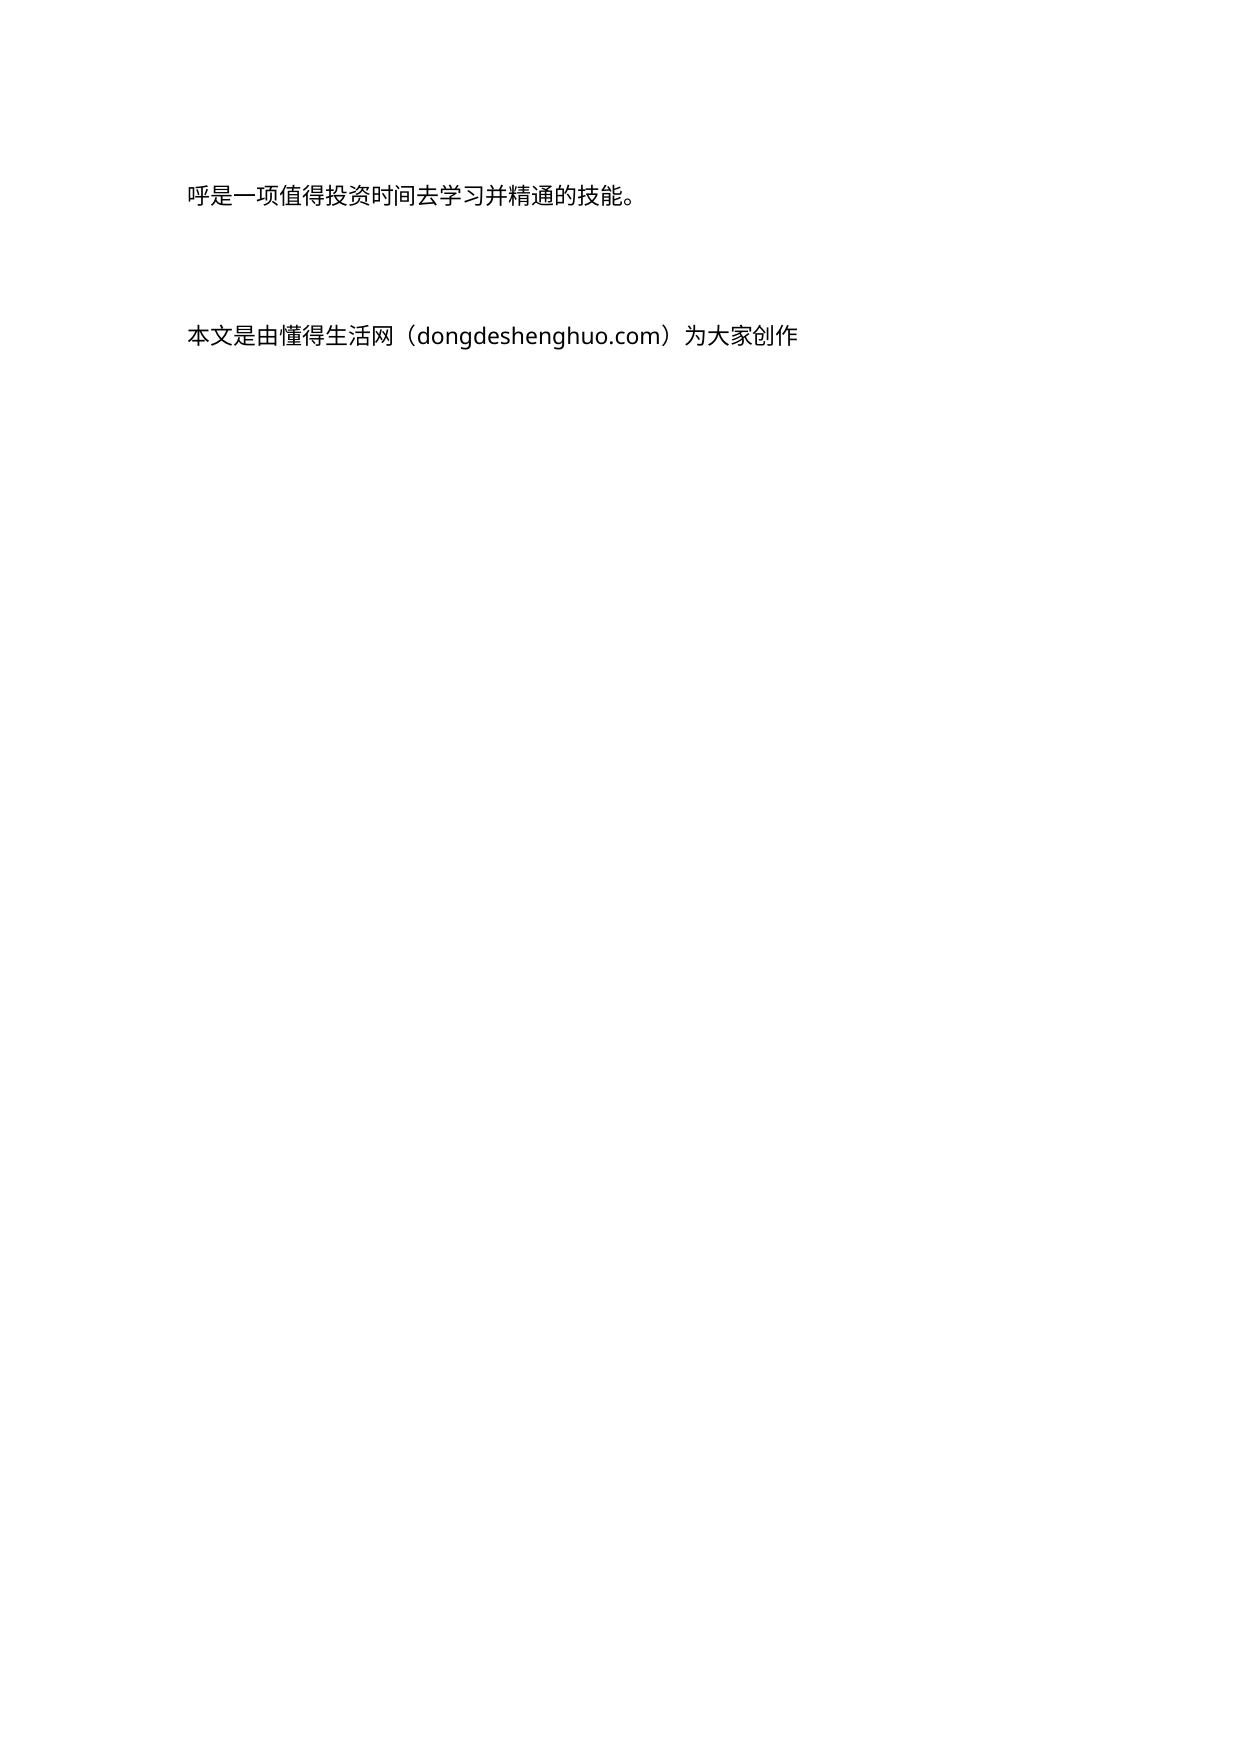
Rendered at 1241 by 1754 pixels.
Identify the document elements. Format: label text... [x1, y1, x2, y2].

text 本文是由懂得生活网（dongdeshenghuo.com）为大家创作 [187, 302, 1053, 367]
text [187, 162, 1053, 227]
